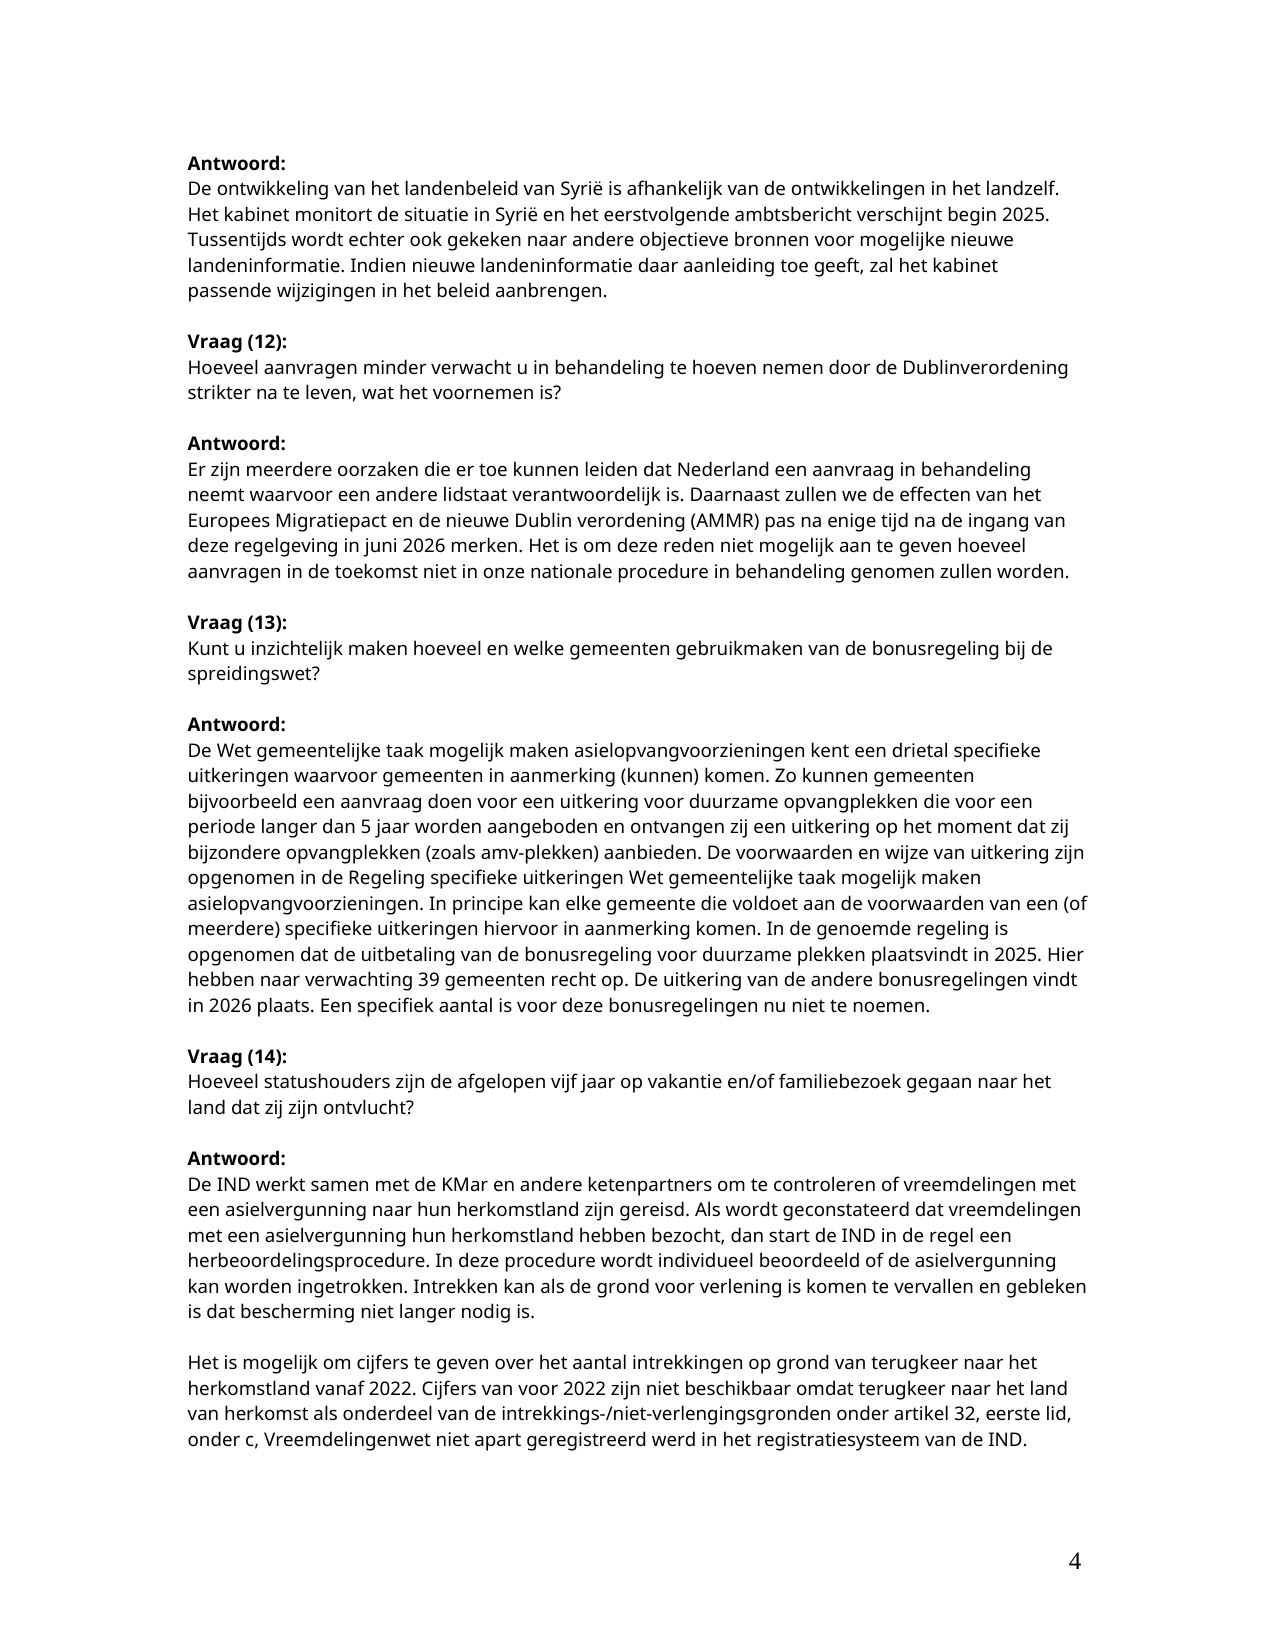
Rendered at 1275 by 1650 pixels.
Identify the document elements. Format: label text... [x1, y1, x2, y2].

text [187, 150, 1087, 1324]
text Het is mogelijk om cijfers te geven over het aantal intrekkingen op grond van terugkeer naar het herkomstland vanaf 2022. Cijfers van voor 2022 zijn niet beschikbaar omdat terugkeer naar het land van herkomst als onderdeel van de intrekkings-/niet-verlengingsgronden onder artikel 32, eerste lid, onder c, Vreemdelingenwet niet apart geregistreerd werd in het registratiesysteem van de IND. [187, 1349, 1087, 1480]
